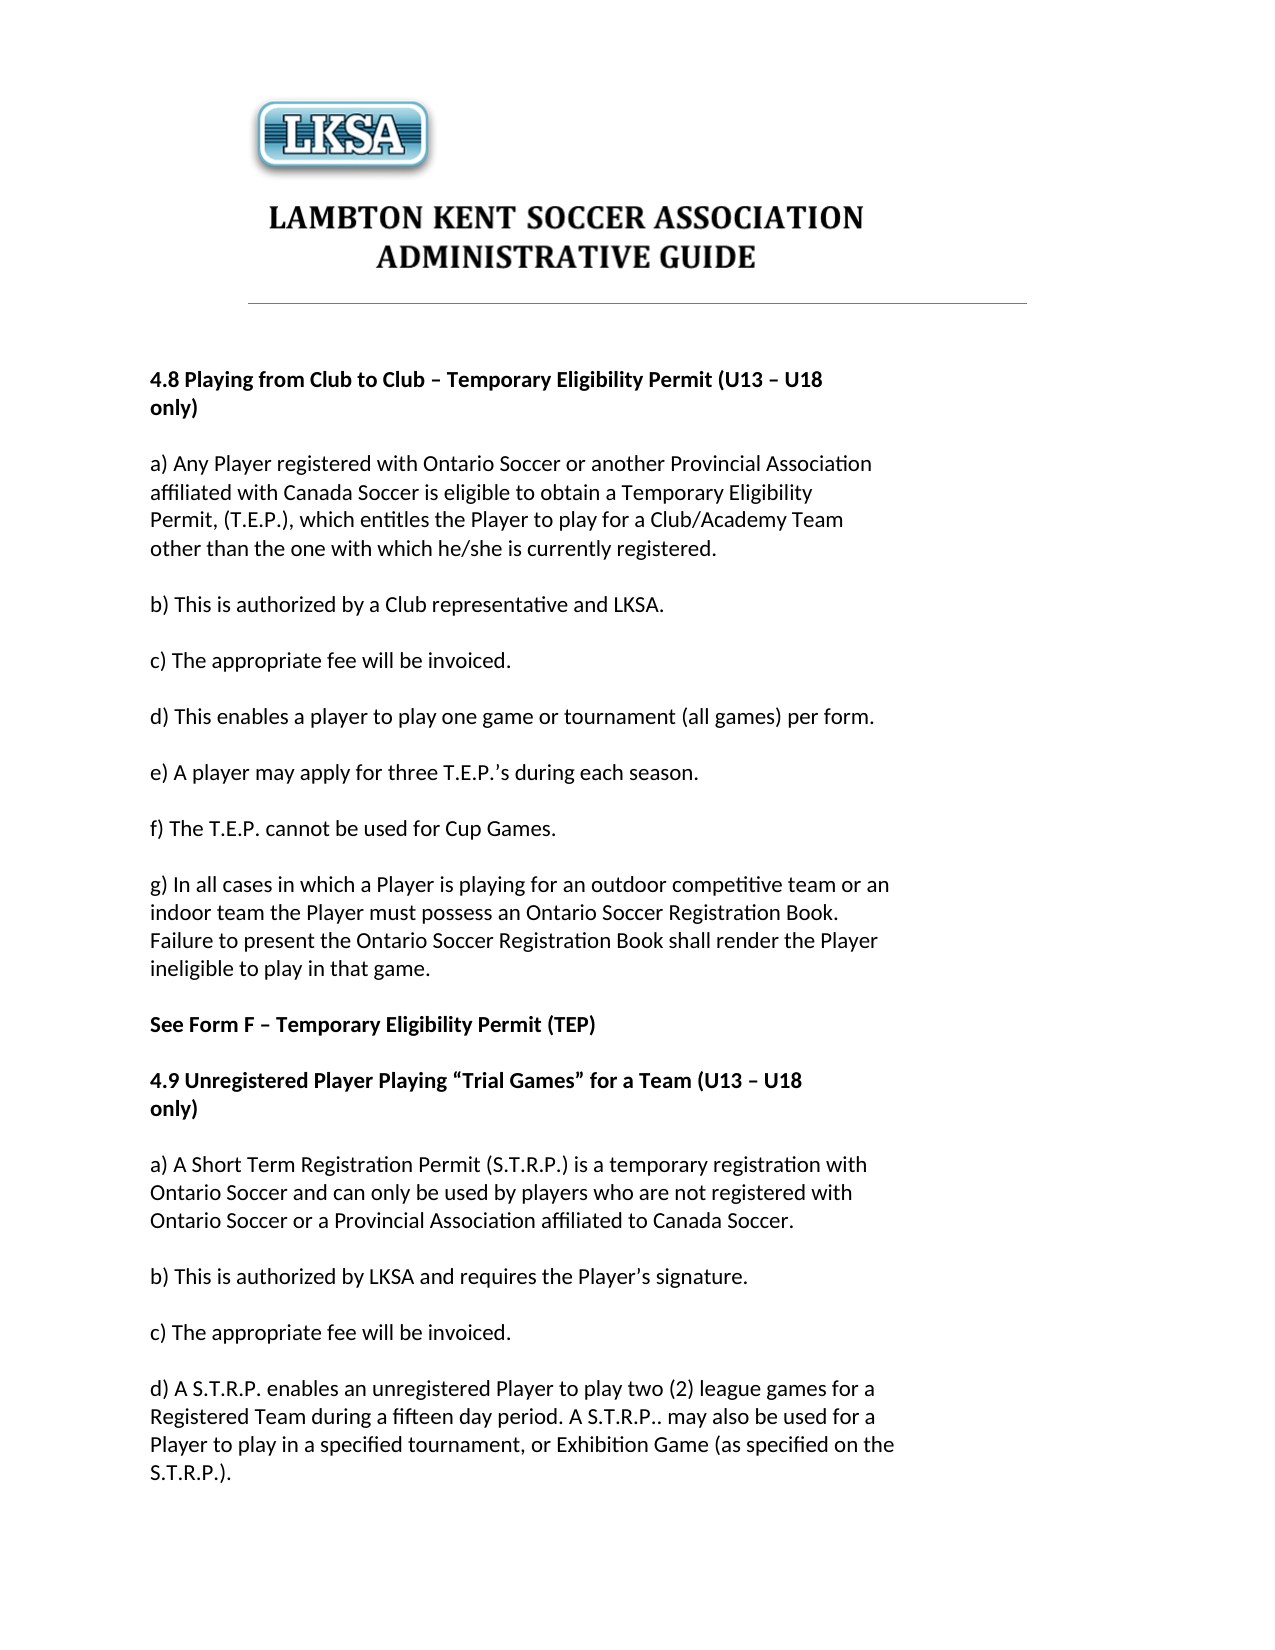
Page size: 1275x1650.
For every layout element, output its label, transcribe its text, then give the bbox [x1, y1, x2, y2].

text g) In all cases in which a Player is playing for an outdoor competitive team or an [150, 870, 1125, 898]
text S.T.R.P.). [150, 1458, 1125, 1486]
text d) A S.T.R.P. enables an unregistered Player to play two (2) league games for a [150, 1374, 1125, 1402]
text other than the one with which he/she is currently registered. [150, 534, 1125, 562]
text d) This enables a player to play one game or tournament (all games) per form. [150, 702, 1125, 730]
text See Form F – Temporary Eligibility Permit (TEP) [150, 1010, 1125, 1038]
text b) This is authorized by a Club representative and LKSA. [150, 590, 1125, 618]
text a) Any Player registered with Ontario Soccer or another Provincial Association [150, 449, 1125, 478]
text c) The appropriate fee will be invoiced. [150, 646, 1125, 674]
text Ontario Soccer and can only be used by players who are not registered with [150, 1178, 1125, 1206]
text c) The appropriate fee will be invoiced. [150, 1318, 1125, 1346]
picture [247, 95, 439, 182]
text only) [150, 1094, 1125, 1122]
text 4.8 Playing from Club to Club – Temporary Eligibility Permit (U13 – U18 [150, 366, 1125, 393]
text Registered Team during a fifteen day period. A S.T.R.P.. may also be used for a [150, 1402, 1125, 1430]
text e) A player may apply for three T.E.P.’s during each season. [150, 758, 1125, 786]
text Permit, (T.E.P.), which entitles the Player to play for a Club/Academy Team [150, 506, 1125, 534]
text Failure to present the Ontario Soccer Registration Book shall render the Player [150, 926, 1125, 954]
text a) A Short Term Registration Permit (S.T.R.P.) is a temporary registration with [150, 1150, 1125, 1178]
text Player to play in a specified tournament, or Exhibition Game (as specified on the [150, 1430, 1125, 1458]
text indoor team the Player must possess an Ontario Soccer Registration Book. [150, 898, 1125, 926]
text Ontario Soccer or a Provincial Association affiliated to Canada Soccer. [150, 1206, 1125, 1234]
text affiliated with Canada Soccer is eligible to obtain a Temporary Eligibility [150, 478, 1125, 506]
text 4.9 Unregistered Player Playing “Trial Games” for a Team (U13 – U18 [150, 1066, 1125, 1094]
text ineligible to play in that game. [150, 954, 1125, 982]
text only) [150, 393, 1125, 422]
text f) The T.E.P. cannot be used for Cup Games. [150, 814, 1125, 842]
text b) This is authorized by LKSA and requires the Player’s signature. [150, 1262, 1125, 1290]
